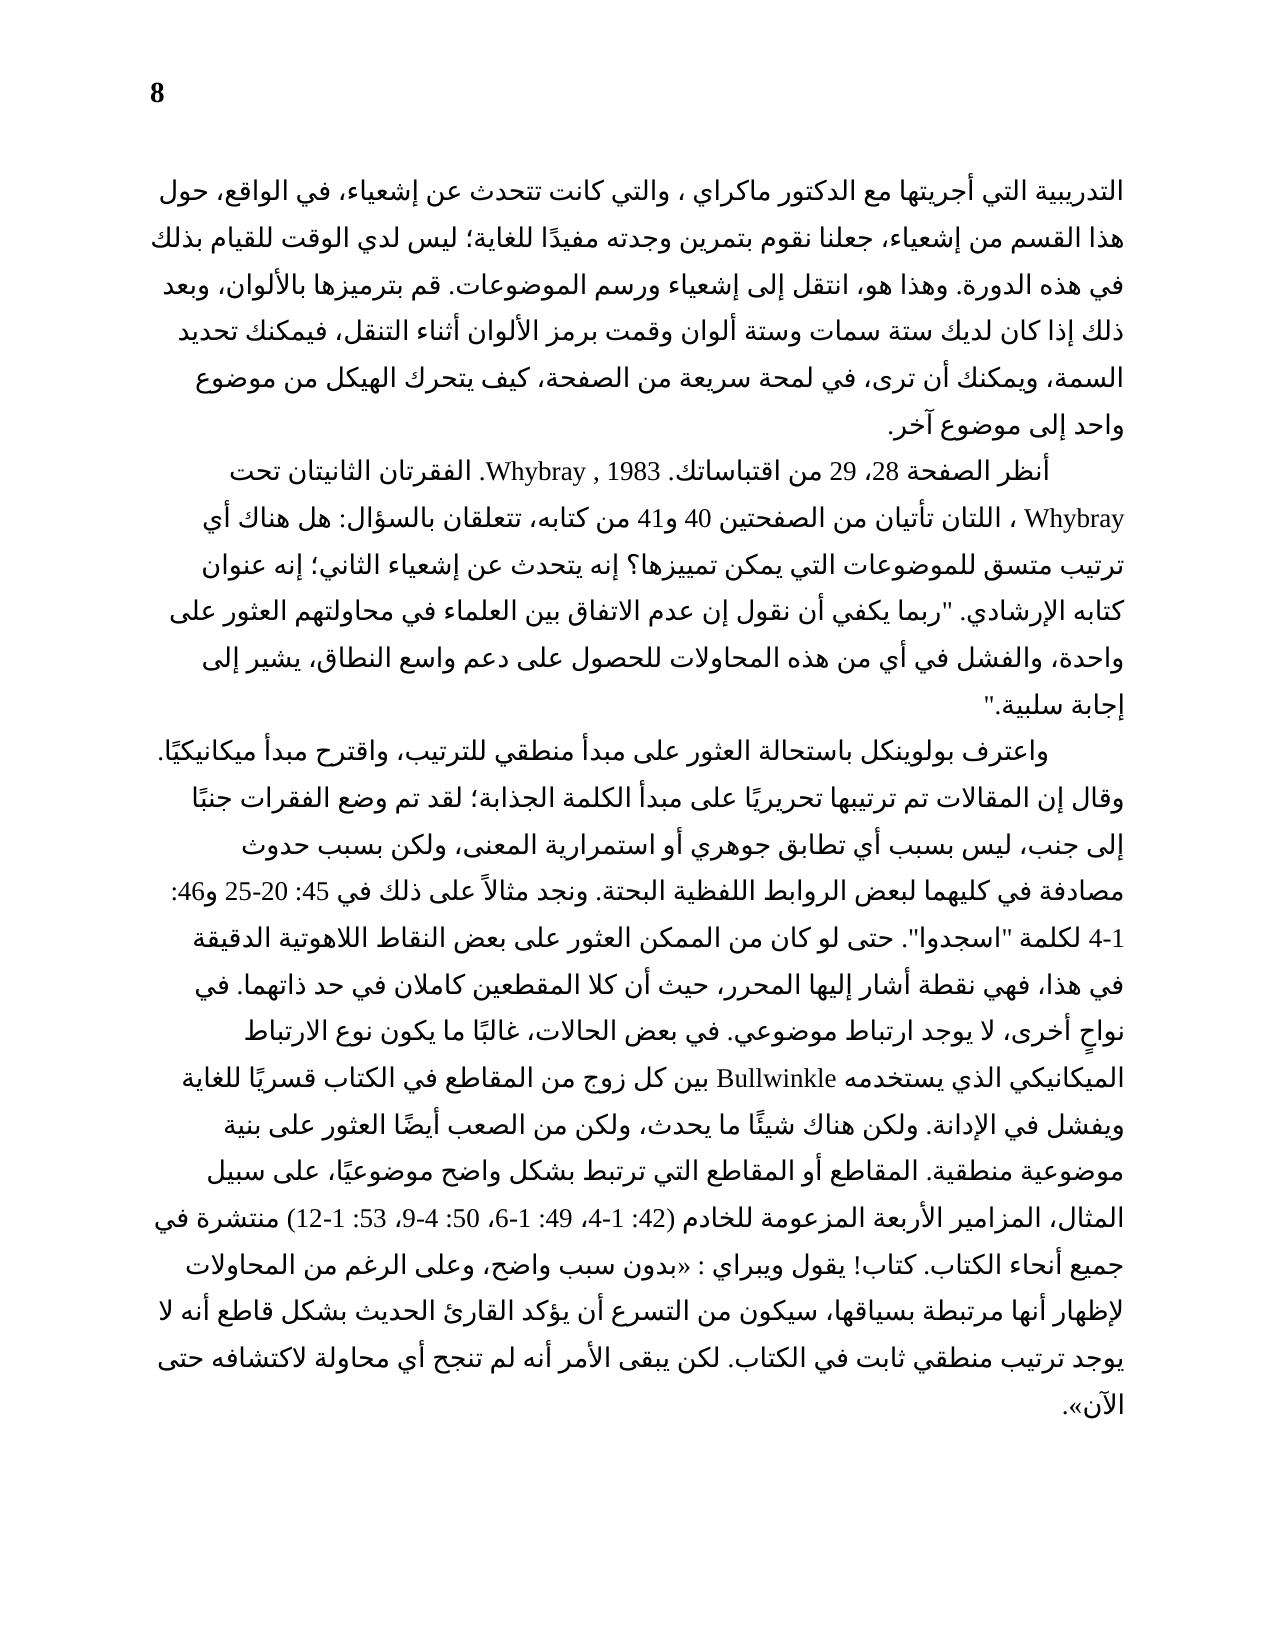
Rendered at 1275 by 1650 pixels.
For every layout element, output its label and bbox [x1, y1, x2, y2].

text [150, 736, 1125, 1467]
text [150, 176, 1125, 720]
